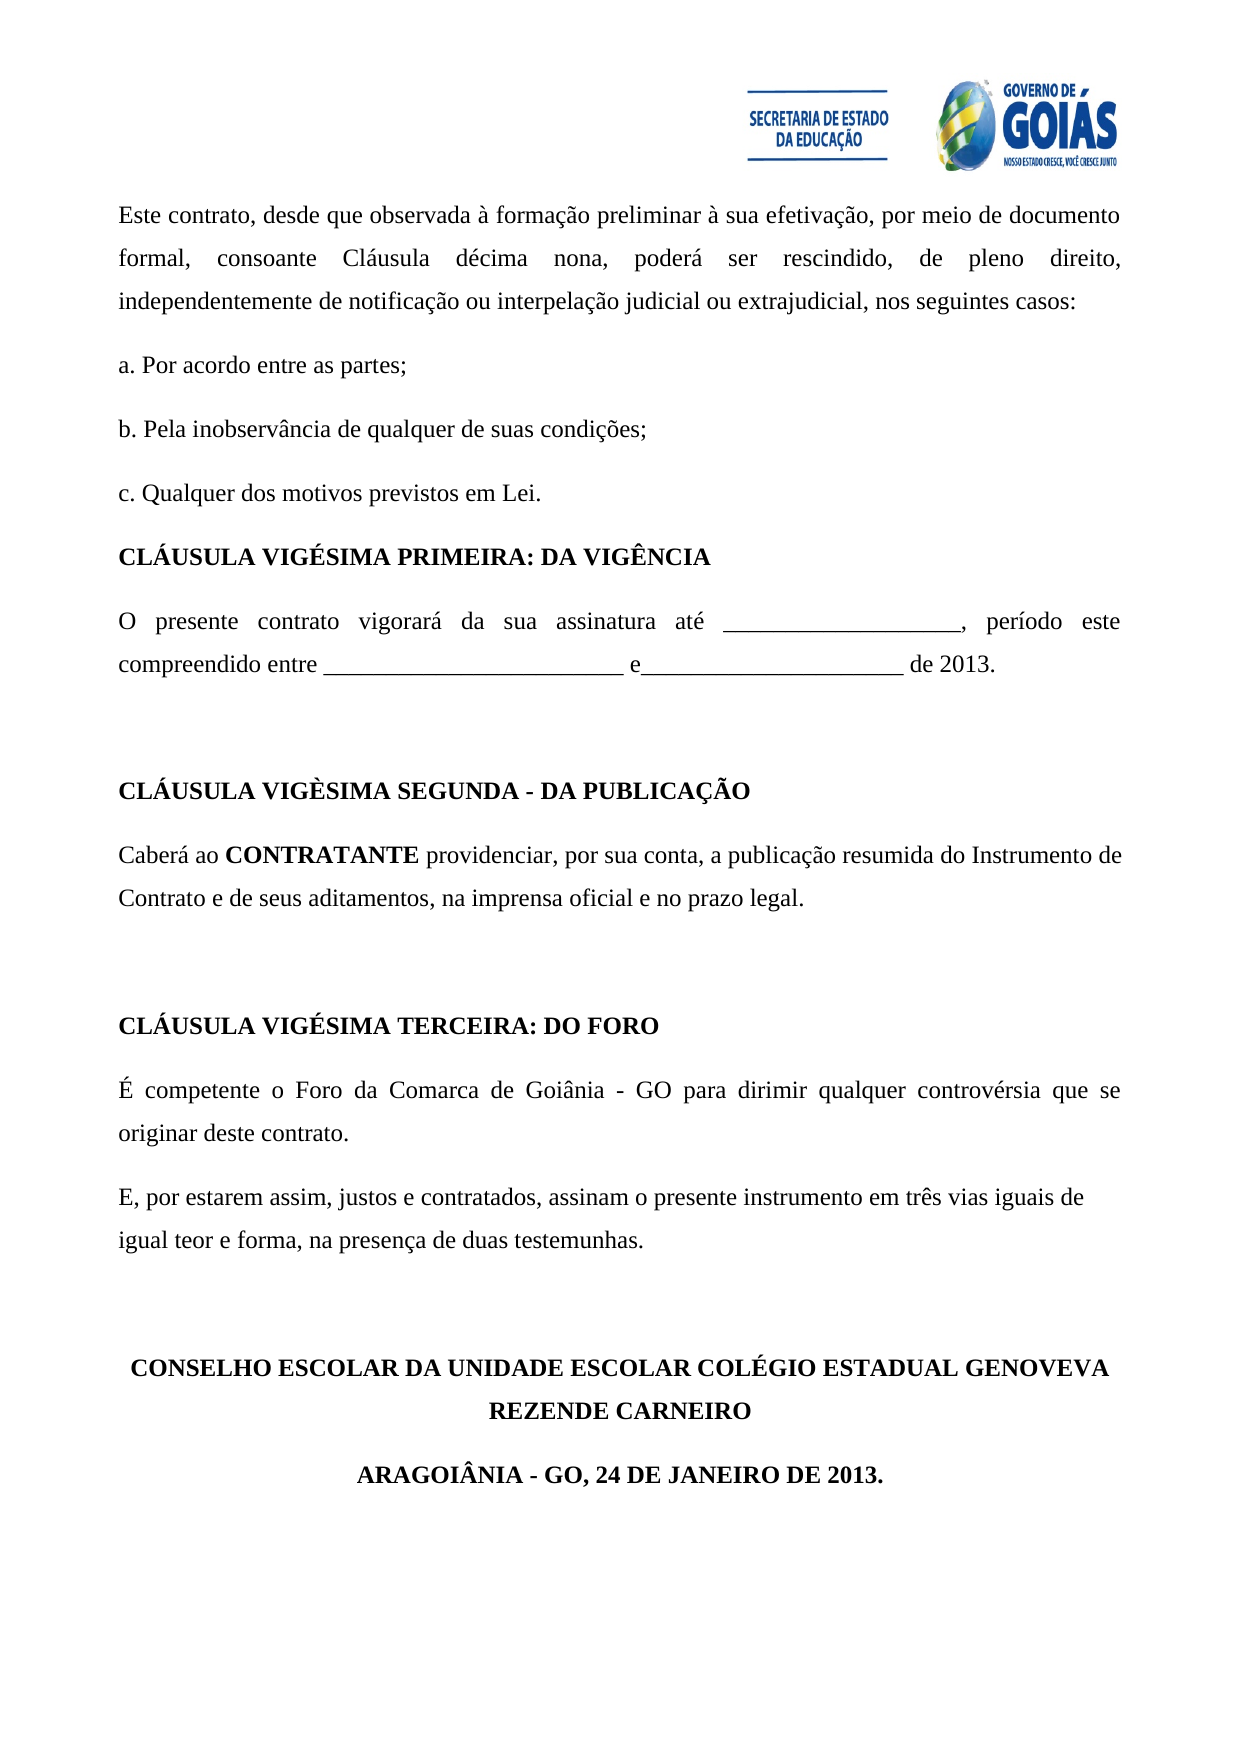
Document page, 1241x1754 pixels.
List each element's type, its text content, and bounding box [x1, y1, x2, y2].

picture [742, 73, 1123, 177]
text CLÁUSULA VIGÉSIMA TERCEIRA: DO FORO [118, 1011, 1122, 1040]
text O presente contrato vigorará da sua assinatura até ___________________, período este compreendido entre ________________________ e_____________________ de 2013. [118, 606, 1122, 678]
text É competente o Foro da Comarca de Goiânia - GO para dirimir qualquer controvérsia que se originar deste contrato. [118, 1075, 1122, 1147]
text Caberá ao CONTRATANTE providenciar, por sua conta, a publicação resumida do Instrumento de Contrato e de seus aditamentos, na imprensa oficial e no prazo legal. [118, 840, 1122, 912]
text c. Qualquer dos motivos previstos em Lei. [118, 478, 1122, 507]
text Este contrato, desde que observada à formação preliminar à sua efetivação, por meio de documento formal, consoante Cláusula décima nona, poderá ser rescindido, de pleno direito, independentemente de notificação ou interpelação judicial ou extrajudicial, nos seguintes casos: [118, 200, 1122, 315]
text CLÁUSULA VIGÈSIMA SEGUNDA - DA PUBLICAÇÃO [118, 776, 1122, 805]
text CLÁUSULA VIGÉSIMA PRIMEIRA: DA VIGÊNCIA [118, 542, 1122, 571]
text E, por estarem assim, justos e contratados, assinam o presente instrumento em três vias iguais de igual teor e forma, na presença de duas testemunhas. [118, 1182, 1122, 1254]
text b. Pela inobservância de qualquer de suas condições; [118, 414, 1122, 443]
text ARAGOIÂNIA - GO, 24 DE JANEIRO DE 2013. [118, 1460, 1122, 1489]
text a. Por acordo entre as partes; [118, 350, 1122, 379]
text CONSELHO ESCOLAR DA UNIDADE ESCOLAR COLÉGIO ESTADUAL GENOVEVA REZENDE CARNEIRO [118, 1353, 1122, 1425]
